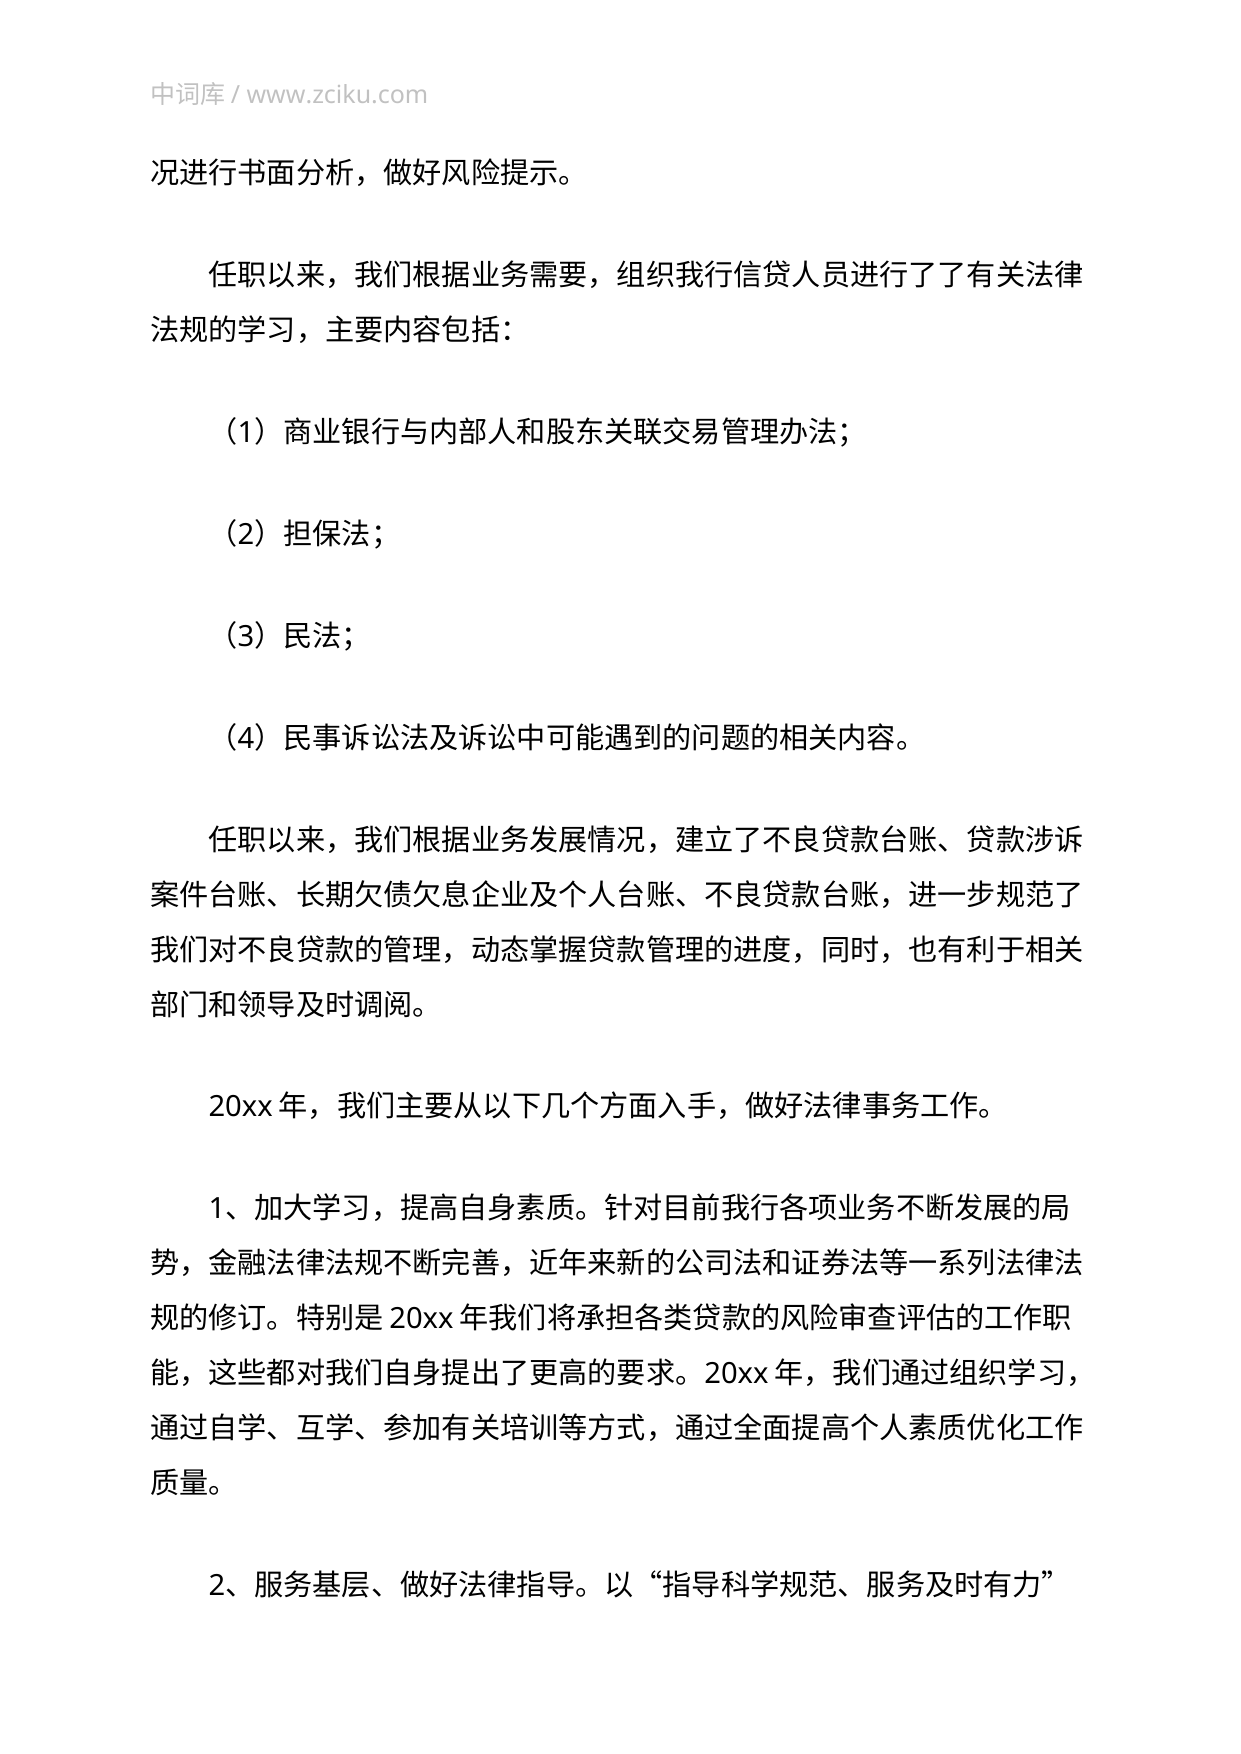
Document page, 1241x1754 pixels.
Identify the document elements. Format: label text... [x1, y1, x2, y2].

text （3）民法； [150, 612, 1090, 655]
text 任职以来，我们根据业务需要，组织我行信贷人员进行了了有关法律法规的学习，主要内容包括： [150, 252, 1090, 349]
text 1、加大学习，提高自身素质。针对目前我行各项业务不断发展的局势，金融法律法规不断完善，近年来新的公司法和证券法等一系列法律法规的修订。特别是20xx年我们将承担各类贷款的风险审查评估的工作职能，这些都对我们自身提出了更高的要求。20xx年，我们通过组织学习，通过自学、互学、参加有关培训等方式，通过全面提高个人素质优化工作质量。 [150, 1185, 1090, 1502]
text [150, 150, 1090, 192]
text 20xx年，我们主要从以下几个方面入手，做好法律事务工作。 [150, 1083, 1090, 1125]
text 任职以来，我们根据业务发展情况，建立了不良贷款台账、贷款涉诉案件台账、长期欠债欠息企业及个人台账、不良贷款台账，进一步规范了我们对不良贷款的管理，动态掌握贷款管理的进度，同时，也有利于相关部门和领导及时调阅。 [150, 816, 1090, 1023]
text （1）商业银行与内部人和股东关联交易管理办法； [150, 408, 1090, 451]
text （4）民事诉讼法及诉讼中可能遇到的问题的相关内容。 [150, 714, 1090, 757]
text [150, 1561, 1090, 1604]
text （2）担保法； [150, 510, 1090, 553]
